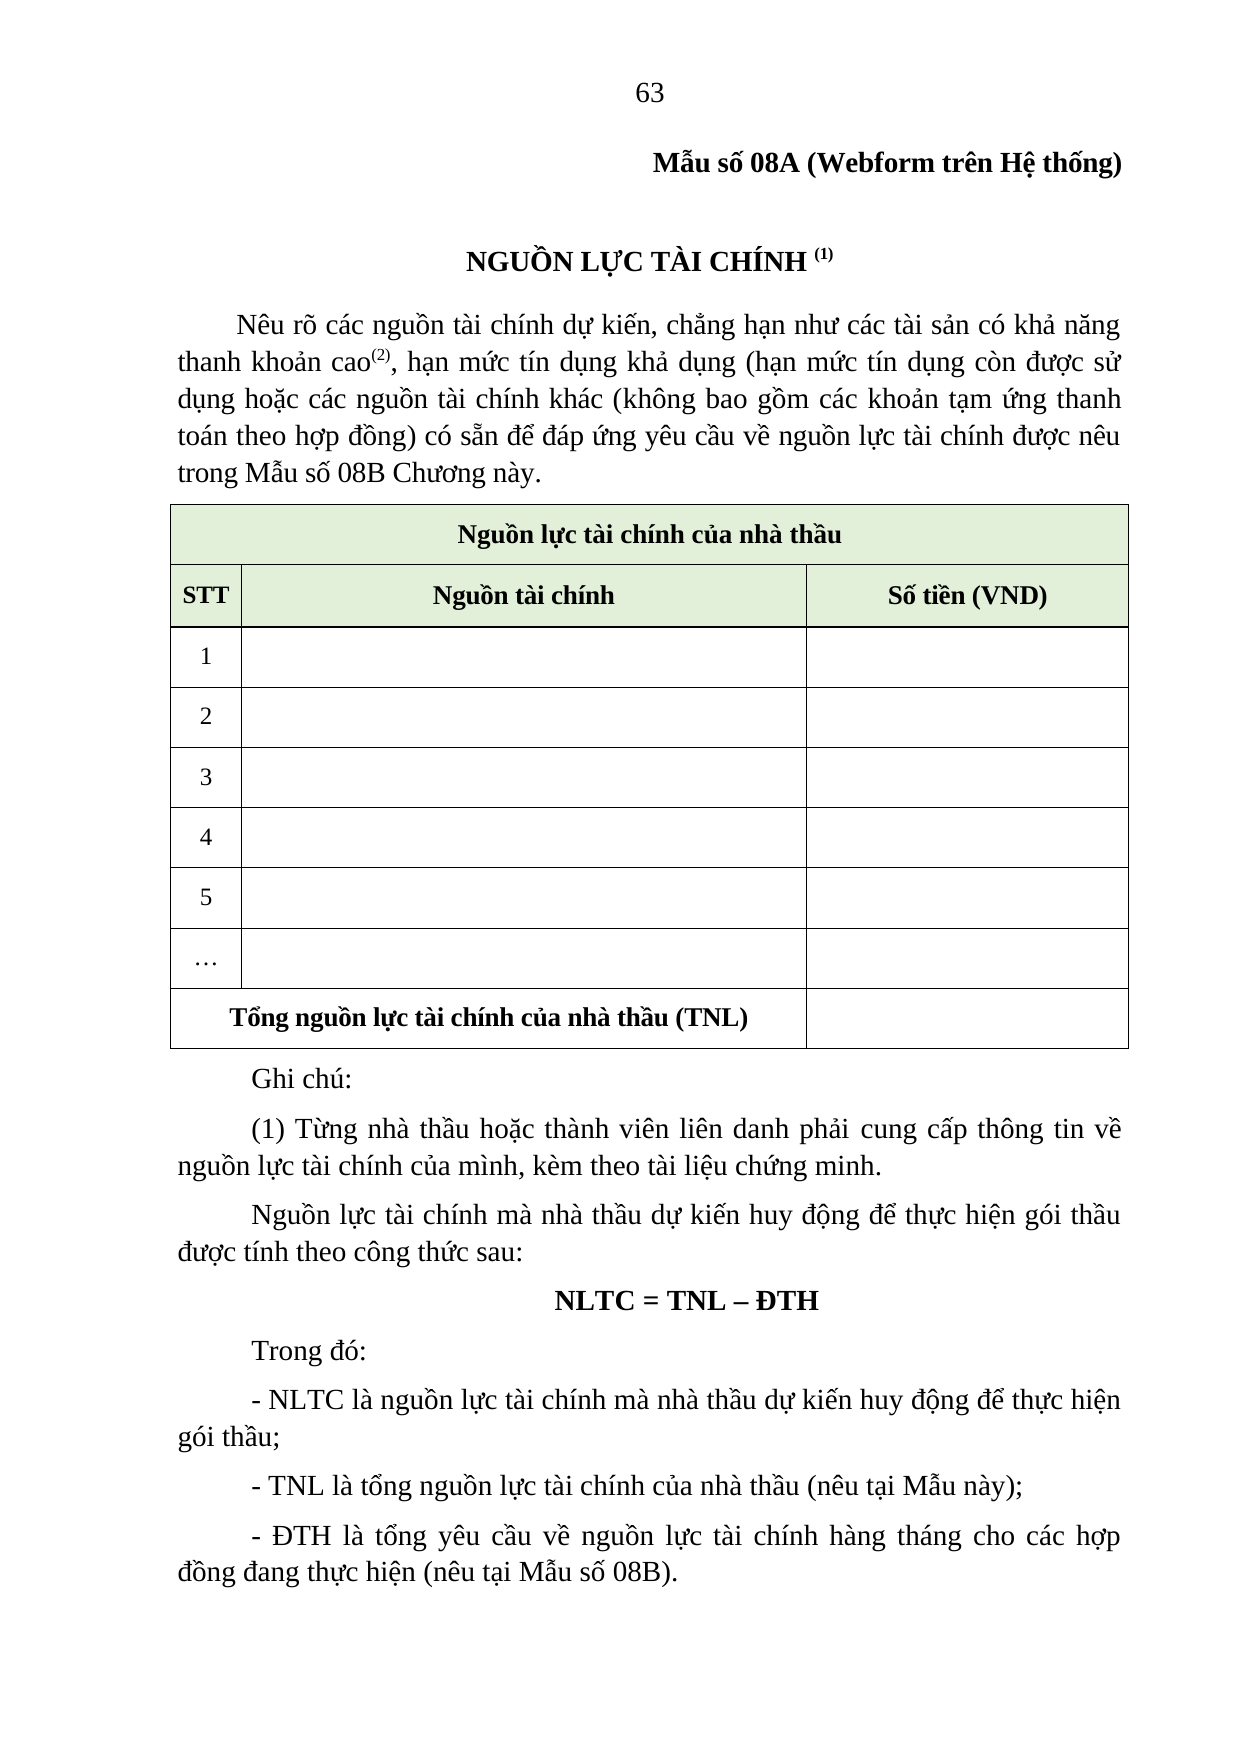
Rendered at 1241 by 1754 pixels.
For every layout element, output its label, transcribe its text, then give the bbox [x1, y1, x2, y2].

text - NLTC là nguồn lực tài chính mà nhà thầu dự kiến huy động để thực hiện gói thầu; [177, 1382, 1122, 1452]
table_cell [242, 868, 806, 927]
table_cell 3 [171, 748, 241, 807]
table_cell [807, 929, 1128, 988]
table_cell Số tiền (VND) [807, 565, 1128, 626]
table_cell [807, 808, 1128, 867]
table_cell STT [171, 565, 241, 626]
table_cell [807, 688, 1128, 747]
table_cell [242, 628, 806, 687]
table_cell 1 [171, 628, 241, 687]
table_cell 5 [171, 868, 241, 927]
table_cell Tổng nguồn lực tài chính của nhà thầu (TNL) [171, 989, 806, 1048]
text - TNL là tổng nguồn lực tài chính của nhà thầu (nêu tại Mẫu này); [177, 1468, 1122, 1502]
text Trong đó: [177, 1333, 1122, 1366]
table_cell [807, 628, 1128, 687]
table_cell … [171, 929, 241, 988]
table_cell [242, 808, 806, 867]
text - ĐTH là tổng yêu cầu về nguồn lực tài chính hàng tháng cho các hợp đồng đang thực hiện (nêu tại Mẫu số 08B). [177, 1518, 1122, 1588]
table_cell 2 [171, 688, 241, 747]
text Nêu rõ các nguồn tài chính dự kiến, chẳng hạn như các tài sản có khả năng thanh khoản cao(2), hạn mức tín dụng khả dụng (hạn mức tín dụng còn được sử dụng hoặc các nguồn tài chính khác (không bao gồm các khoản tạm ứng thanh toán theo hợp đồng) có sẵn để đáp ứng yêu cầu về nguồn lực tài chính được nêu trong Mẫu số 08B Chương này. [177, 307, 1122, 488]
text (1) Từng nhà thầu hoặc thành viên liên danh phải cung cấp thông tin về nguồn lực tài chính của mình, kèm theo tài liệu chứng minh. [177, 1111, 1122, 1181]
text Nguồn lực tài chính mà nhà thầu dự kiến huy động để thực hiện gói thầu được tính theo công thức sau: [177, 1197, 1122, 1267]
table_cell [807, 989, 1128, 1048]
table_header Nguồn lực tài chính của nhà thầu [171, 505, 1128, 564]
table_cell 4 [171, 808, 241, 867]
text NGUỒN LỰC TÀI CHÍNH (1) [177, 244, 1122, 277]
table_cell [807, 748, 1128, 807]
table_cell [242, 929, 806, 988]
table_cell [807, 868, 1128, 927]
text Mẫu số 08A (Webform trên Hệ thống) [177, 145, 1122, 179]
text NLTC = TNL – ĐTH [177, 1283, 1122, 1317]
text Ghi chú: [177, 1061, 1122, 1095]
table_cell Nguồn tài chính [242, 565, 806, 626]
table_cell [242, 688, 806, 747]
table_cell [242, 748, 806, 807]
